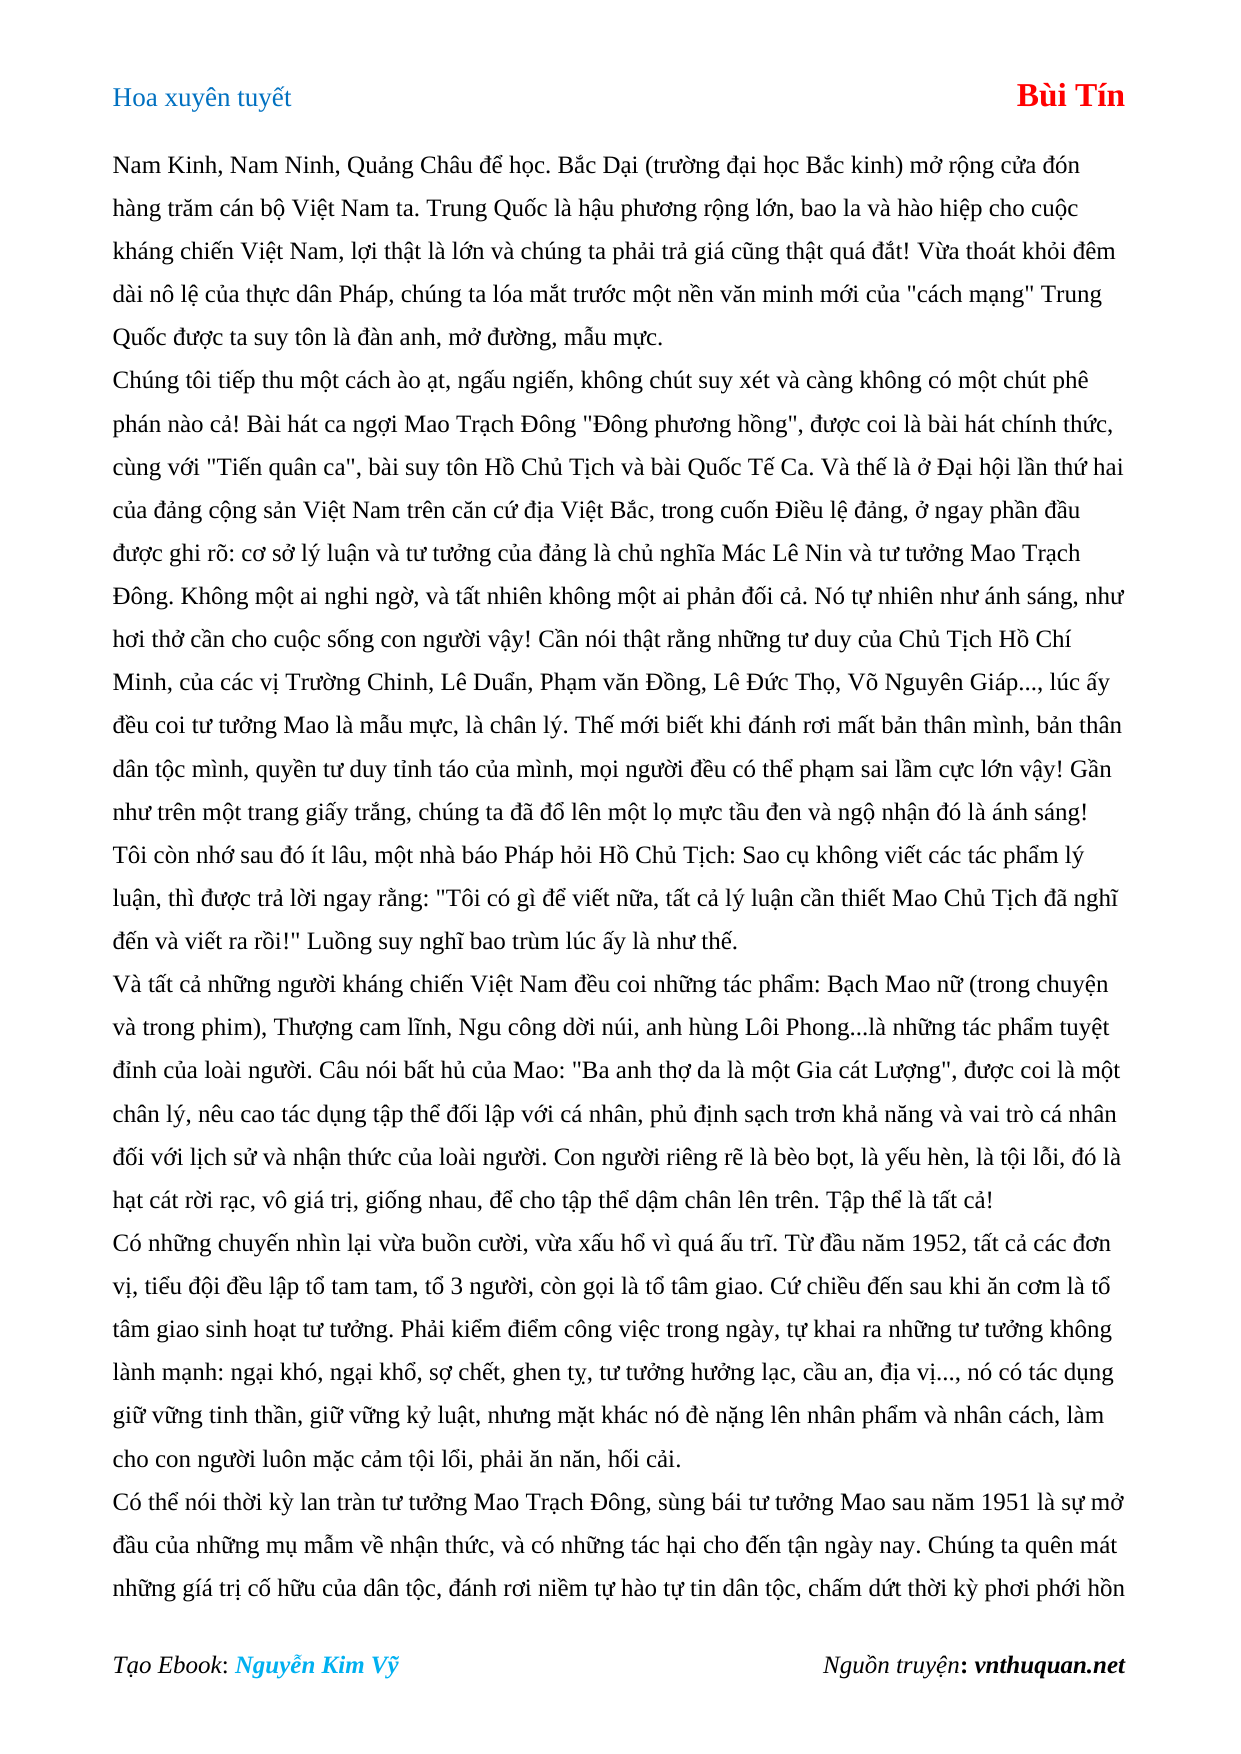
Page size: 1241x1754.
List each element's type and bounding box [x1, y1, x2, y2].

text [112, 150, 1128, 1602]
